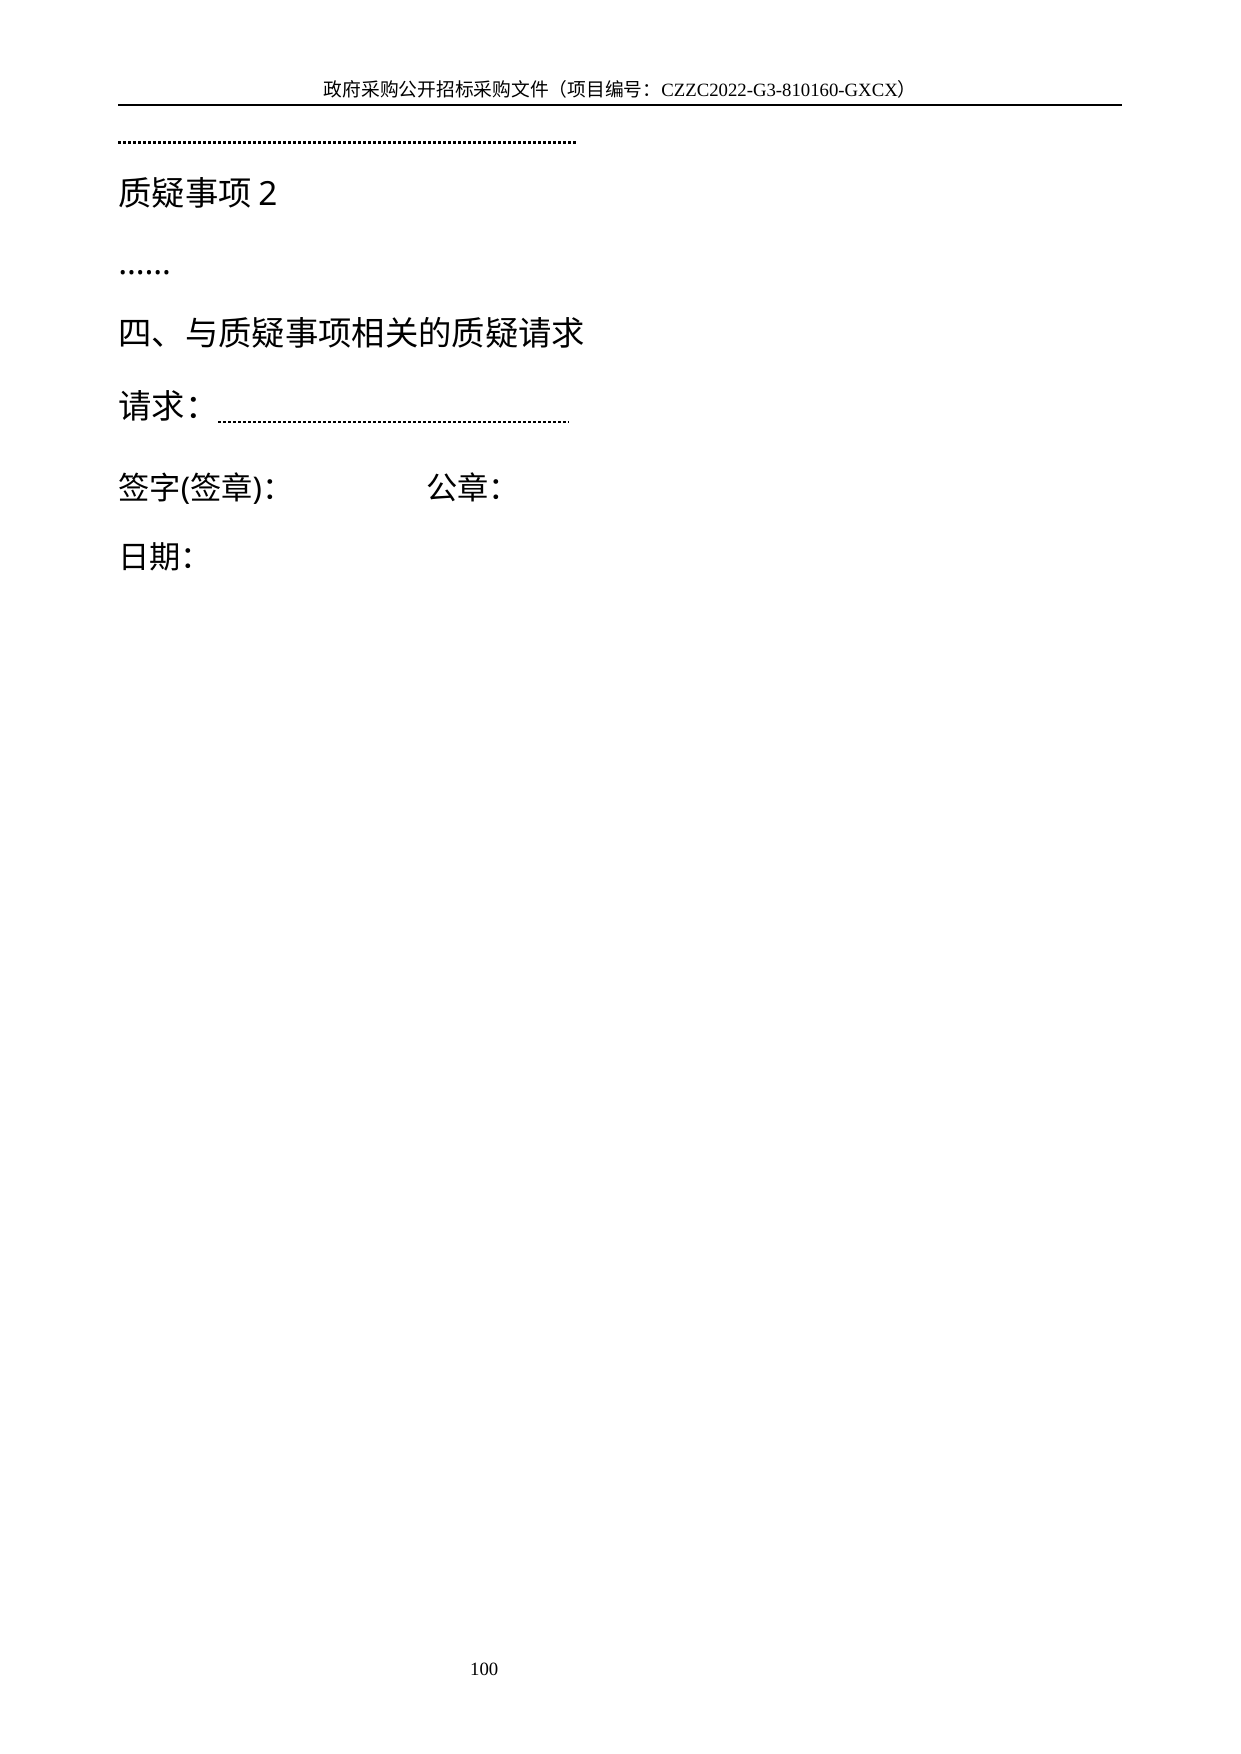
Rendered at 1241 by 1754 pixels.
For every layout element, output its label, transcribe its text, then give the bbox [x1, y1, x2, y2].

text 四、与质疑事项相关的质疑请求 [118, 307, 1122, 355]
text 签字(签章)： 公章： [118, 452, 1122, 521]
text 质疑事项2 [118, 166, 1122, 215]
text …… [118, 239, 1122, 284]
text 请求： [118, 379, 1122, 428]
text 日期： [118, 521, 1122, 589]
